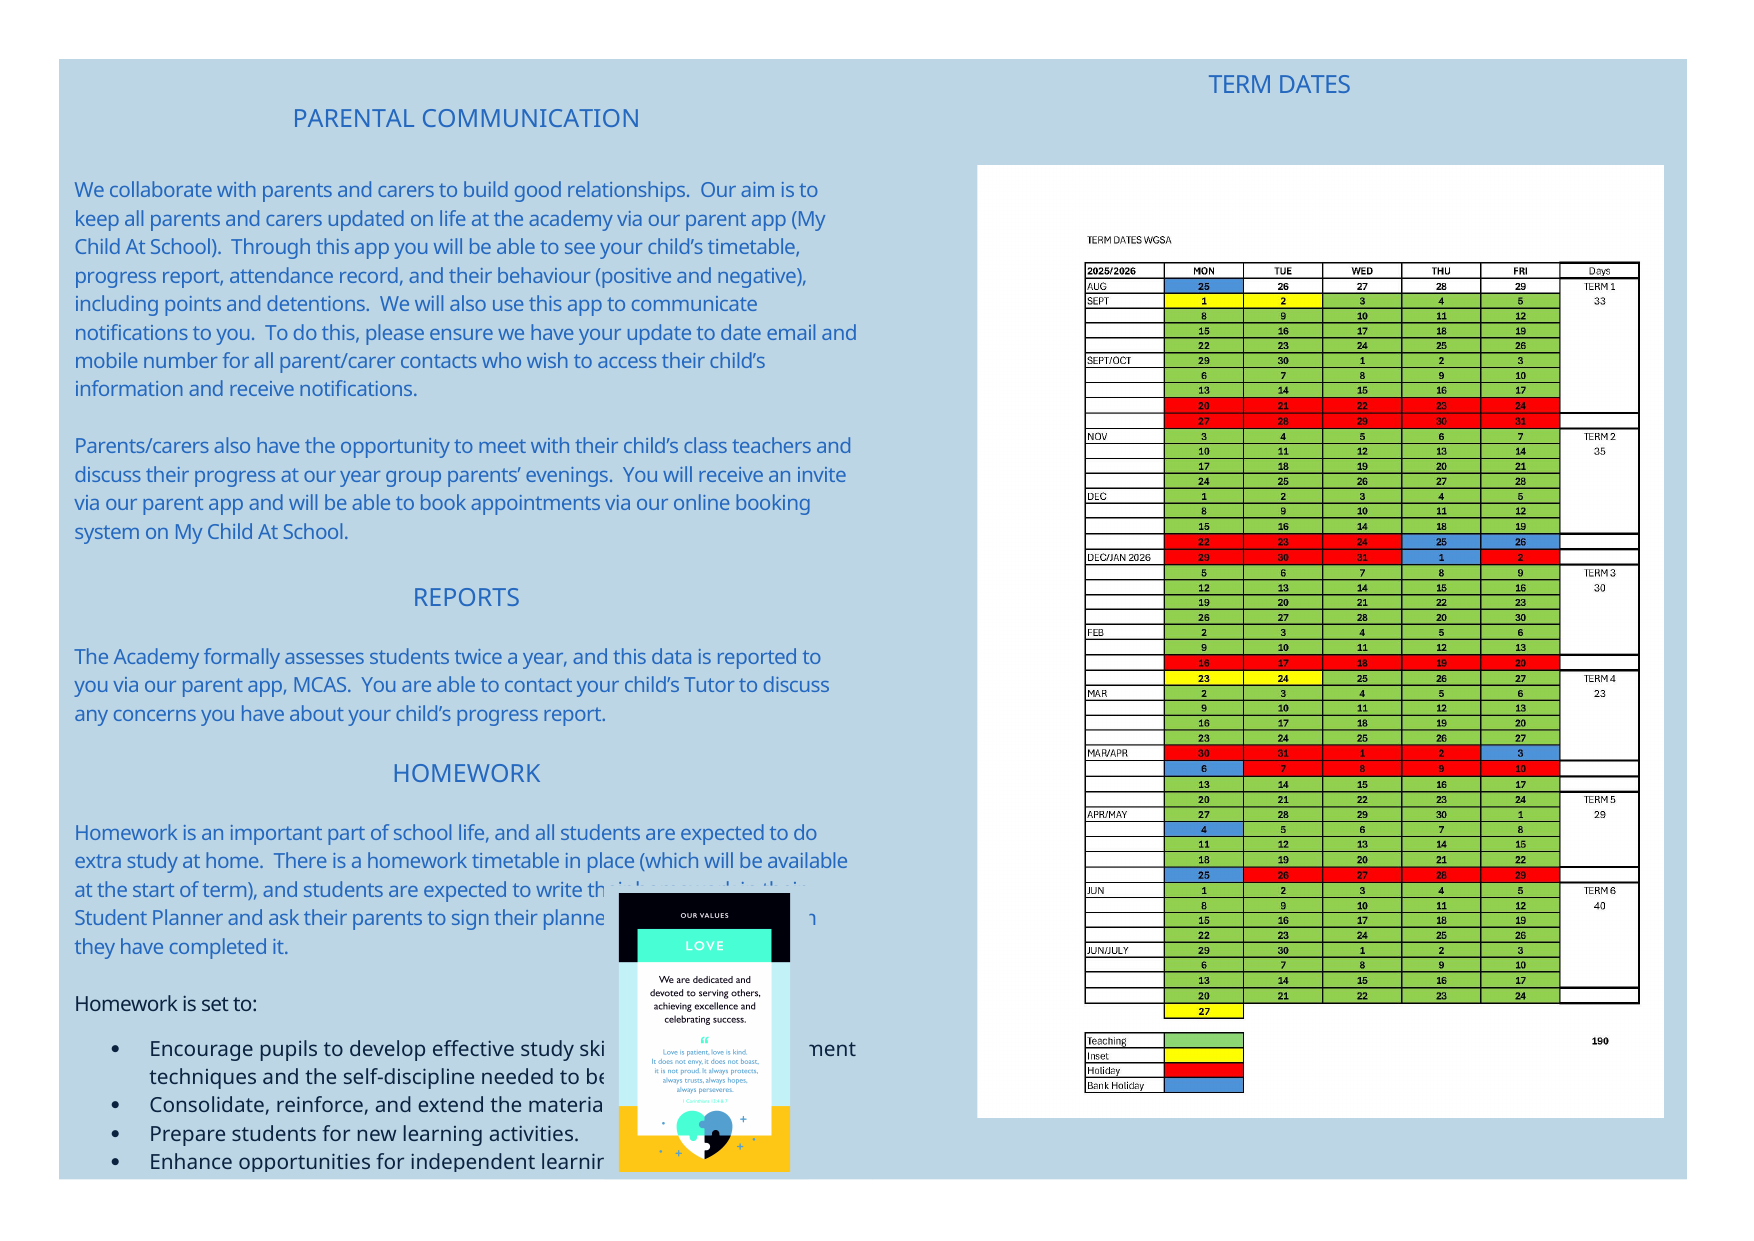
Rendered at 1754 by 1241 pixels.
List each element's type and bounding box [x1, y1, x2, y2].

picture [618, 893, 791, 1172]
picture [977, 165, 1664, 1118]
